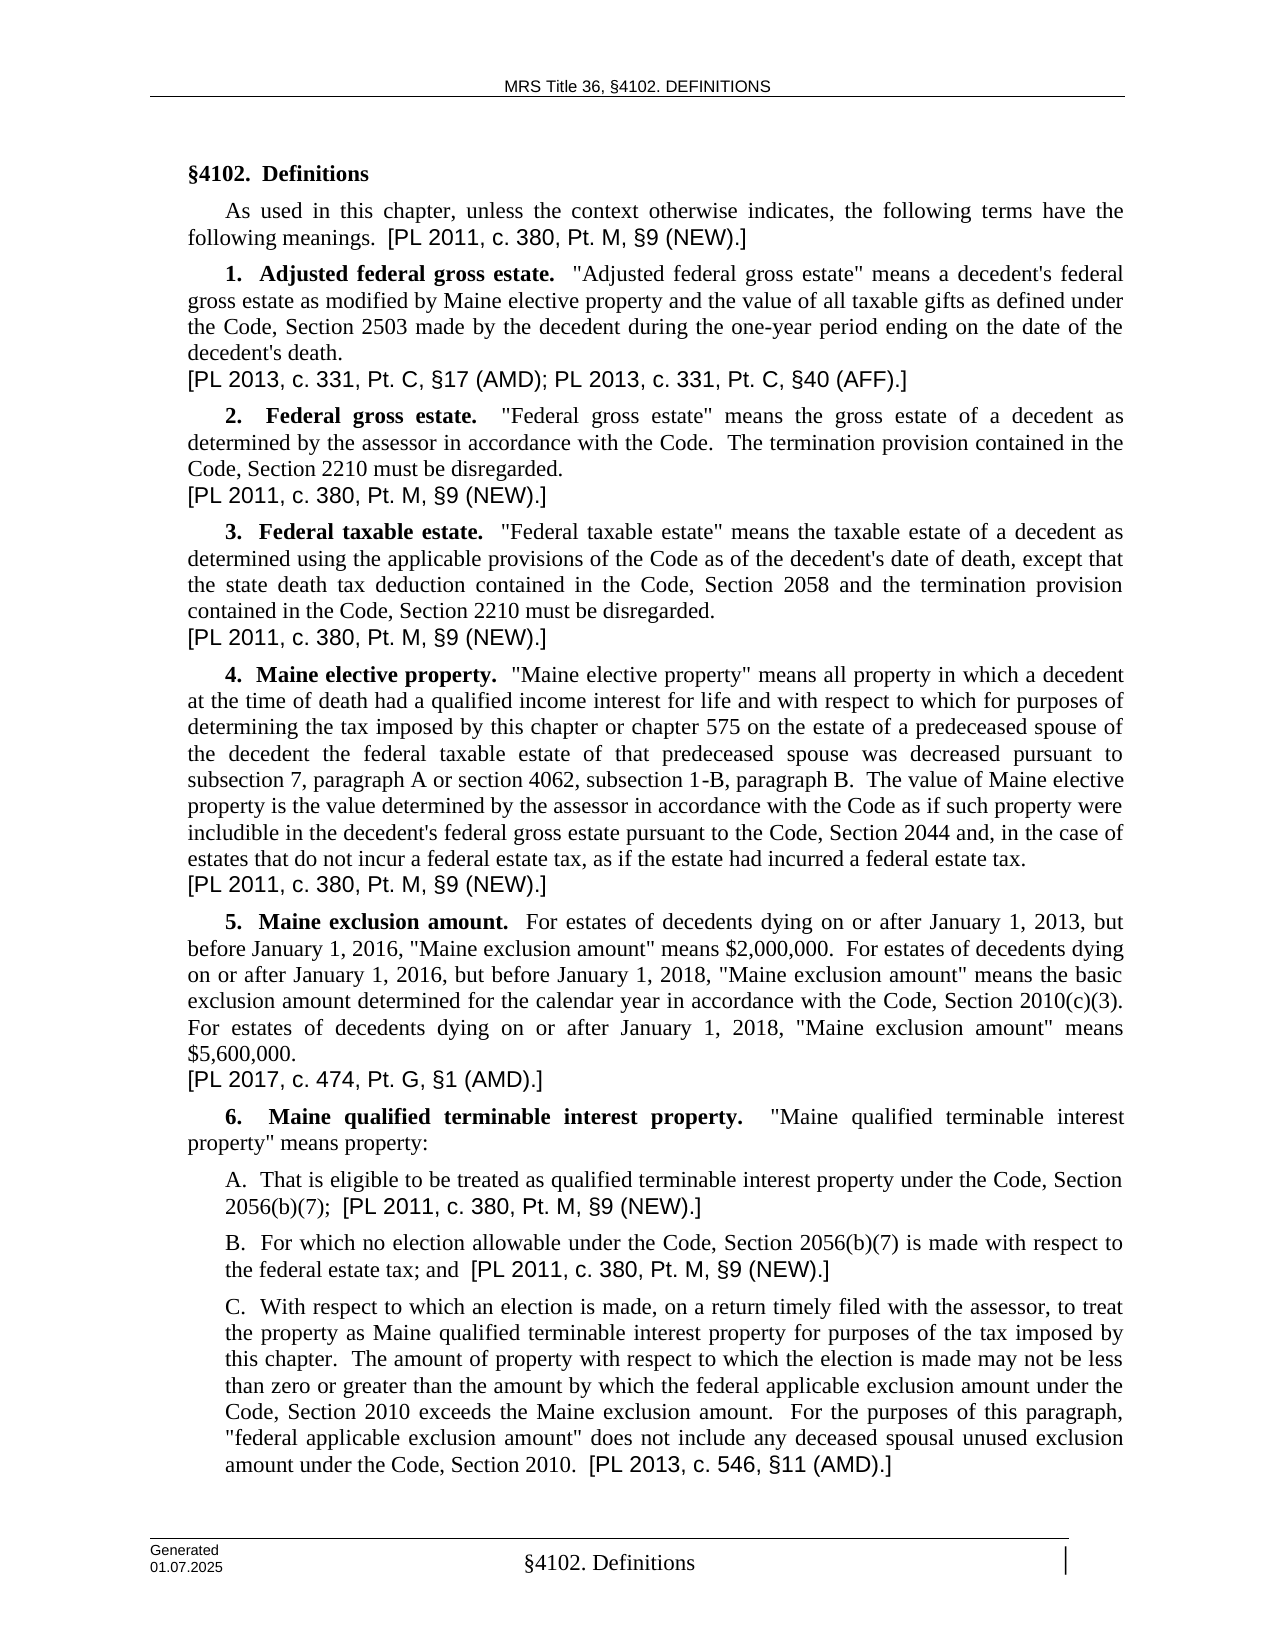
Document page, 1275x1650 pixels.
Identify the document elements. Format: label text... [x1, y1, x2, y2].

text 4. Maine elective property. "Maine elective property" means all property in which a decedent at the time of death had a qualified income interest for life and with respect to which for purposes of determining the tax imposed by this chapter or chapter 575 on the estate of a predeceased spouse of the decedent the federal taxable estate of that predeceased spouse was decreased pursuant to subsection 7, paragraph A or section 4062, subsection 1‑B, paragraph B. The value of Maine elective property is the value determined by the assessor in accordance with the Code as if such property were includible in the decedent's federal gross estate pursuant to the Code, Section 2044 and, in the case of estates that do not incur a federal estate tax, as if the estate had incurred a federal estate tax. [187, 661, 1125, 871]
text §4102. Definitions [187, 160, 1125, 187]
text As used in this chapter, unless the context otherwise indicates, the following terms have the following meanings. [PL 2011, c. 380, Pt. M, §9 (NEW).] [187, 197, 1125, 250]
text [PL 2011, c. 380, Pt. M, §9 (NEW).] [187, 871, 1125, 898]
text 2. Federal gross estate. "Federal gross estate" means the gross estate of a decedent as determined by the assessor in accordance with the Code. The termination provision contained in the Code, Section 2210 must be disregarded. [187, 403, 1125, 482]
text [PL 2011, c. 380, Pt. M, §9 (NEW).] [187, 482, 1125, 508]
text 1. Adjusted federal gross estate. "Adjusted federal gross estate" means a decedent's federal gross estate as modified by Maine elective property and the value of all taxable gifts as defined under the Code, Section 2503 made by the decedent during the one-year period ending on the date of the decedent's death. [187, 260, 1125, 366]
text [PL 2013, c. 331, Pt. C, §17 (AMD); PL 2013, c. 331, Pt. C, §40 (AFF).] [187, 366, 1125, 392]
text 3. Federal taxable estate. "Federal taxable estate" means the taxable estate of a decedent as determined using the applicable provisions of the Code as of the decedent's date of death, except that the state death tax deduction contained in the Code, Section 2058 and the termination provision contained in the Code, Section 2210 must be disregarded. [187, 518, 1125, 624]
text B. For which no election allowable under the Code, Section 2056(b)(7) is made with respect to the federal estate tax; and [PL 2011, c. 380, Pt. M, §9 (NEW).] [225, 1229, 1125, 1282]
text [PL 2011, c. 380, Pt. M, §9 (NEW).] [187, 624, 1125, 650]
text C. With respect to which an election is made, on a return timely filed with the assessor, to treat the property as Maine qualified terminable interest property for purposes of the tax imposed by this chapter. The amount of property with respect to which the election is made may not be less than zero or greater than the amount by which the federal applicable exclusion amount under the Code, Section 2010 exceeds the Maine exclusion amount. For the purposes of this paragraph, "federal applicable exclusion amount" does not include any deceased spousal unused exclusion amount under the Code, Section 2010. [PL 2013, c. 546, §11 (AMD).] [225, 1293, 1125, 1477]
text [PL 2017, c. 474, Pt. G, §1 (AMD).] [187, 1066, 1125, 1093]
text 6. Maine qualified terminable interest property. "Maine qualified terminable interest property" means property: [187, 1103, 1125, 1156]
text 5. Maine exclusion amount. For estates of decedents dying on or after January 1, 2013, but before January 1, 2016, "Maine exclusion amount" means $2,000,000. For estates of decedents dying on or after January 1, 2016, but before January 1, 2018, "Maine exclusion amount" means the basic exclusion amount determined for the calendar year in accordance with the Code, Section 2010(c)(3). For estates of decedents dying on or after January 1, 2018, "Maine exclusion amount" means $5,600,000. [187, 908, 1125, 1066]
text A. That is eligible to be treated as qualified terminable interest property under the Code, Section 2056(b)(7); [PL 2011, c. 380, Pt. M, §9 (NEW).] [225, 1166, 1125, 1219]
